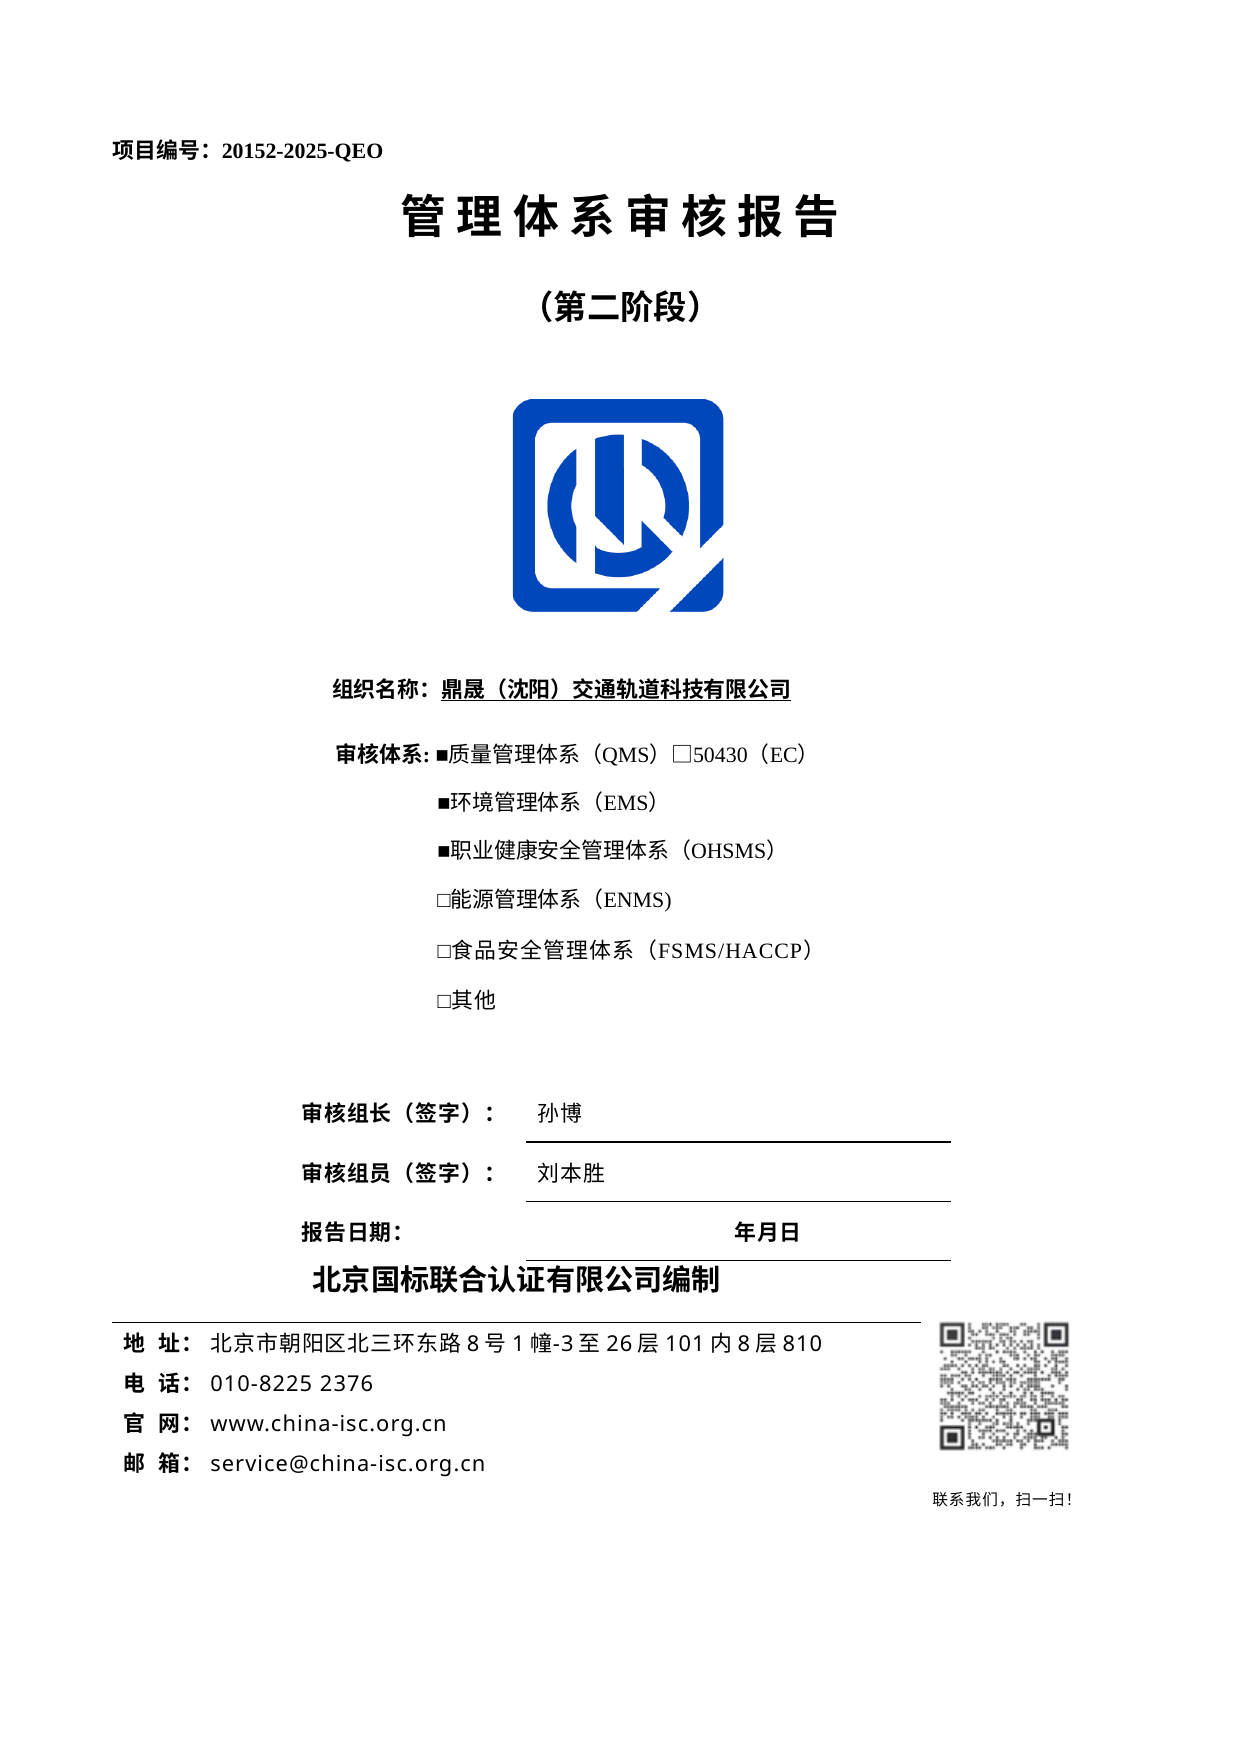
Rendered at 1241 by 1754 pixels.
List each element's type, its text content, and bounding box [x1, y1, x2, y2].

text ■职业健康安全管理体系（OHSMS） [112, 833, 1128, 865]
table_cell 审核组员（签字）： [290, 1141, 526, 1201]
text □其他 [437, 983, 1128, 1016]
table_cell 刘本胜 [526, 1143, 951, 1201]
table_cell 地 址： 北京市朝阳区北三环东路8号1幢-3至26层101内8层810 电 话： 010-8225 2376 官 网： www.china-isc.org.cn 邮 箱： service@china-isc.org.cn [112, 1323, 921, 1518]
text □食品安全管理体系（FSMS/HACCP） [437, 932, 1128, 965]
table_cell 报告日期： [290, 1201, 526, 1259]
table_header 审核组长（签字）： [290, 1083, 526, 1141]
picture [512, 399, 724, 612]
text 项目编号：20152-2025-QEO [112, 132, 1128, 165]
table_cell 年月日 [526, 1202, 951, 1259]
table_header 北京国标联合认证有限公司编制 [112, 1245, 921, 1322]
text 管理体系审核报告 [112, 165, 1128, 262]
table_header 孙博 [526, 1083, 951, 1141]
text □能源管理体系（ENMS) [112, 881, 1128, 914]
picture [932, 1317, 1078, 1460]
text 审核体系: ■质量管理体系（QMS）□50430（EC） [112, 736, 1128, 769]
text 组织名称：鼎晟（沈阳）交通轨道科技有限公司 [112, 672, 1128, 704]
text （第二阶段） [112, 272, 1128, 337]
table_header 联系我们，扫一扫！ [921, 1245, 1150, 1518]
text ■环境管理体系（EMS） [112, 784, 1128, 817]
